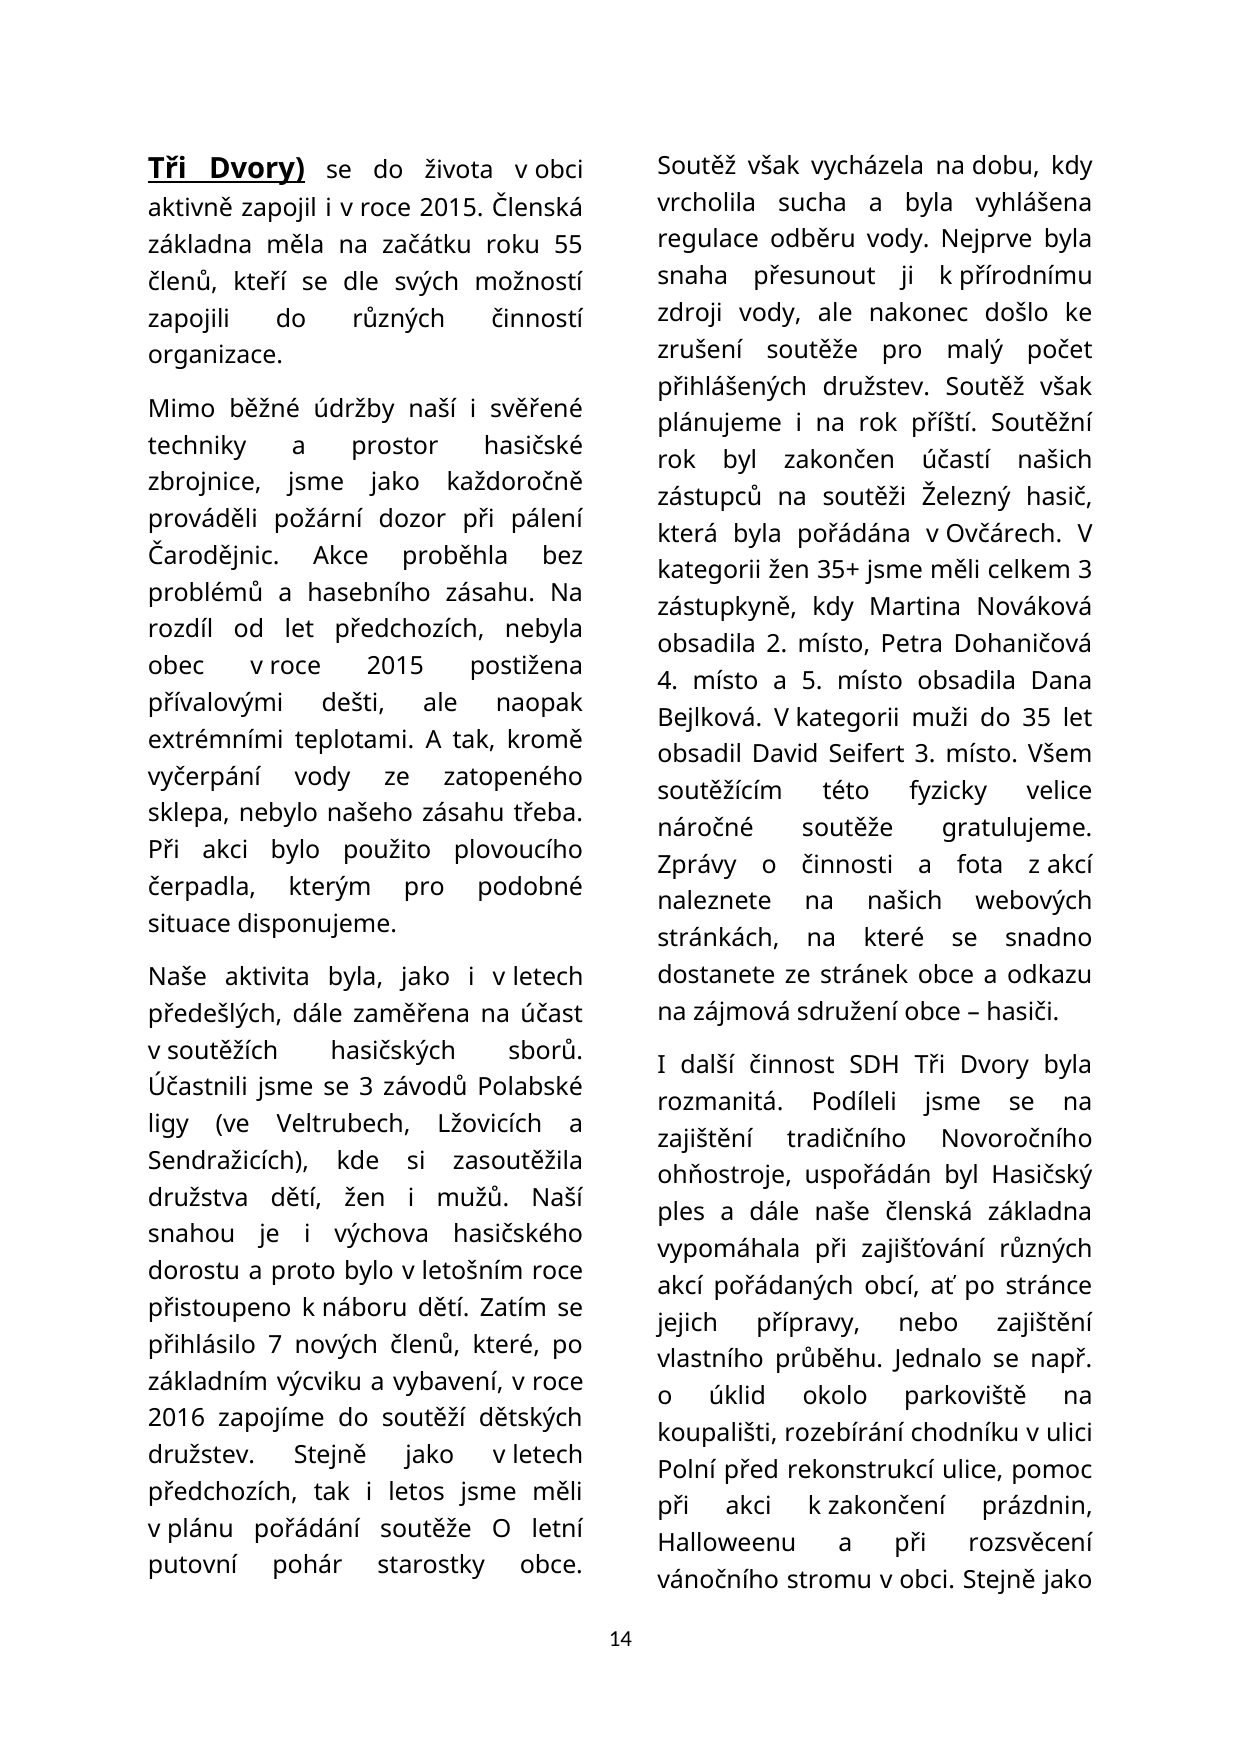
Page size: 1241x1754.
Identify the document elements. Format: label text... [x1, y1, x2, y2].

text Naše aktivita byla, jako i v letech předešlých, dále zaměřena na účast v soutěžích hasičských sborů. Účastnili jsme se 3 závodů Polabské ligy (ve Veltrubech, Lžovicích a Sendražicích), kde si zasoutěžila družstva dětí, žen i mužů. Naší snahou je i výchova hasičského dorostu a proto bylo v letošním roce přistoupeno k náboru dětí. Zatím se přihlásilo 7 nových členů, které, po základním výcviku a vybavení, v roce 2016 zapojíme do soutěží dětských družstev. Stejně jako v letech předchozích, tak i letos jsme měli v plánu pořádání soutěže O letní putovní pohár starostky obce. Soutěž však vycházela na dobu, kdy vrcholila sucha a byla vyhlášena regulace odběru vody. Nejprve byla snaha přesunout ji k přírodnímu zdroji vody, ale nakonec došlo ke zrušení soutěže pro malý počet přihlášených družstev. Soutěž však plánujeme i na rok příští. Soutěžní rok byl zakončen účastí našich zástupců na soutěži Železný hasič, která byla pořádána v Ovčárech. V kategorii žen 35+ jsme měli celkem 3 zástupkyně, kdy Martina Nováková obsadila 2. místo, Petra Dohaničová 4. místo a 5. místo obsadila Dana Bejlková. V kategorii muži do 35 let obsadil David Seifert 3. místo. Všem soutěžícím této fyzicky velice náročné soutěže gratulujeme. Zprávy o činnosti a fota z akcí naleznete na našich webových stránkách, na které se snadno dostanete ze stránek obce a odkazu na zájmová sdružení obce – hasiči. [657, 148, 1093, 1027]
text Mimo běžné údržby naší i svěřené techniky a prostor hasičské zbrojnice, jsme jako každoročně prováděli požární dozor při pálení Čarodějnic. Akce proběhla bez problémů a hasebního zásahu. Na rozdíl od let předchozích, nebyla obec v roce 2015 postižena přívalovými dešti, ale naopak extrémními teplotami. A tak, kromě vyčerpání vody ze zatopeného sklepa, nebylo našeho zásahu třeba. Při akci bylo použito plovoucího čerpadla, kterým pro podobné situace disponujeme. [148, 391, 583, 939]
text Naše aktivita byla, jako i v letech předešlých, dále zaměřena na účast v soutěžích hasičských sborů. Účastnili jsme se 3 závodů Polabské ligy (ve Veltrubech, Lžovicích a Sendražicích), kde si zasoutěžila družstva dětí, žen i mužů. Naší snahou je i výchova hasičského dorostu a proto bylo v letošním roce přistoupeno k náboru dětí. Zatím se přihlásilo 7 nových členů, které, po základním výcviku a vybavení, v roce 2016 zapojíme do soutěží dětských družstev. Stejně jako v letech předchozích, tak i letos jsme měli v plánu pořádání soutěže O letní putovní pohár starostky obce. Soutěž však vycházela na dobu, kdy vrcholila sucha a byla vyhlášena regulace odběru vody. Nejprve byla snaha přesunout ji k přírodnímu zdroji vody, ale nakonec došlo ke zrušení soutěže pro malý počet přihlášených družstev. Soutěž však plánujeme i na rok příští. Soutěžní rok byl zakončen účastí našich zástupců na soutěži Železný hasič, která byla pořádána v Ovčárech. V kategorii žen 35+ jsme měli celkem 3 zástupkyně, kdy Martina Nováková obsadila 2. místo, Petra Dohaničová 4. místo a 5. místo obsadila Dana Bejlková. V kategorii muži do 35 let obsadil David Seifert 3. místo. Všem soutěžícím této fyzicky velice náročné soutěže gratulujeme. Zprávy o činnosti a fota z akcí naleznete na našich webových stránkách, na které se snadno dostanete ze stránek obce a odkazu na zájmová sdružení obce – hasiči. [148, 959, 583, 1581]
